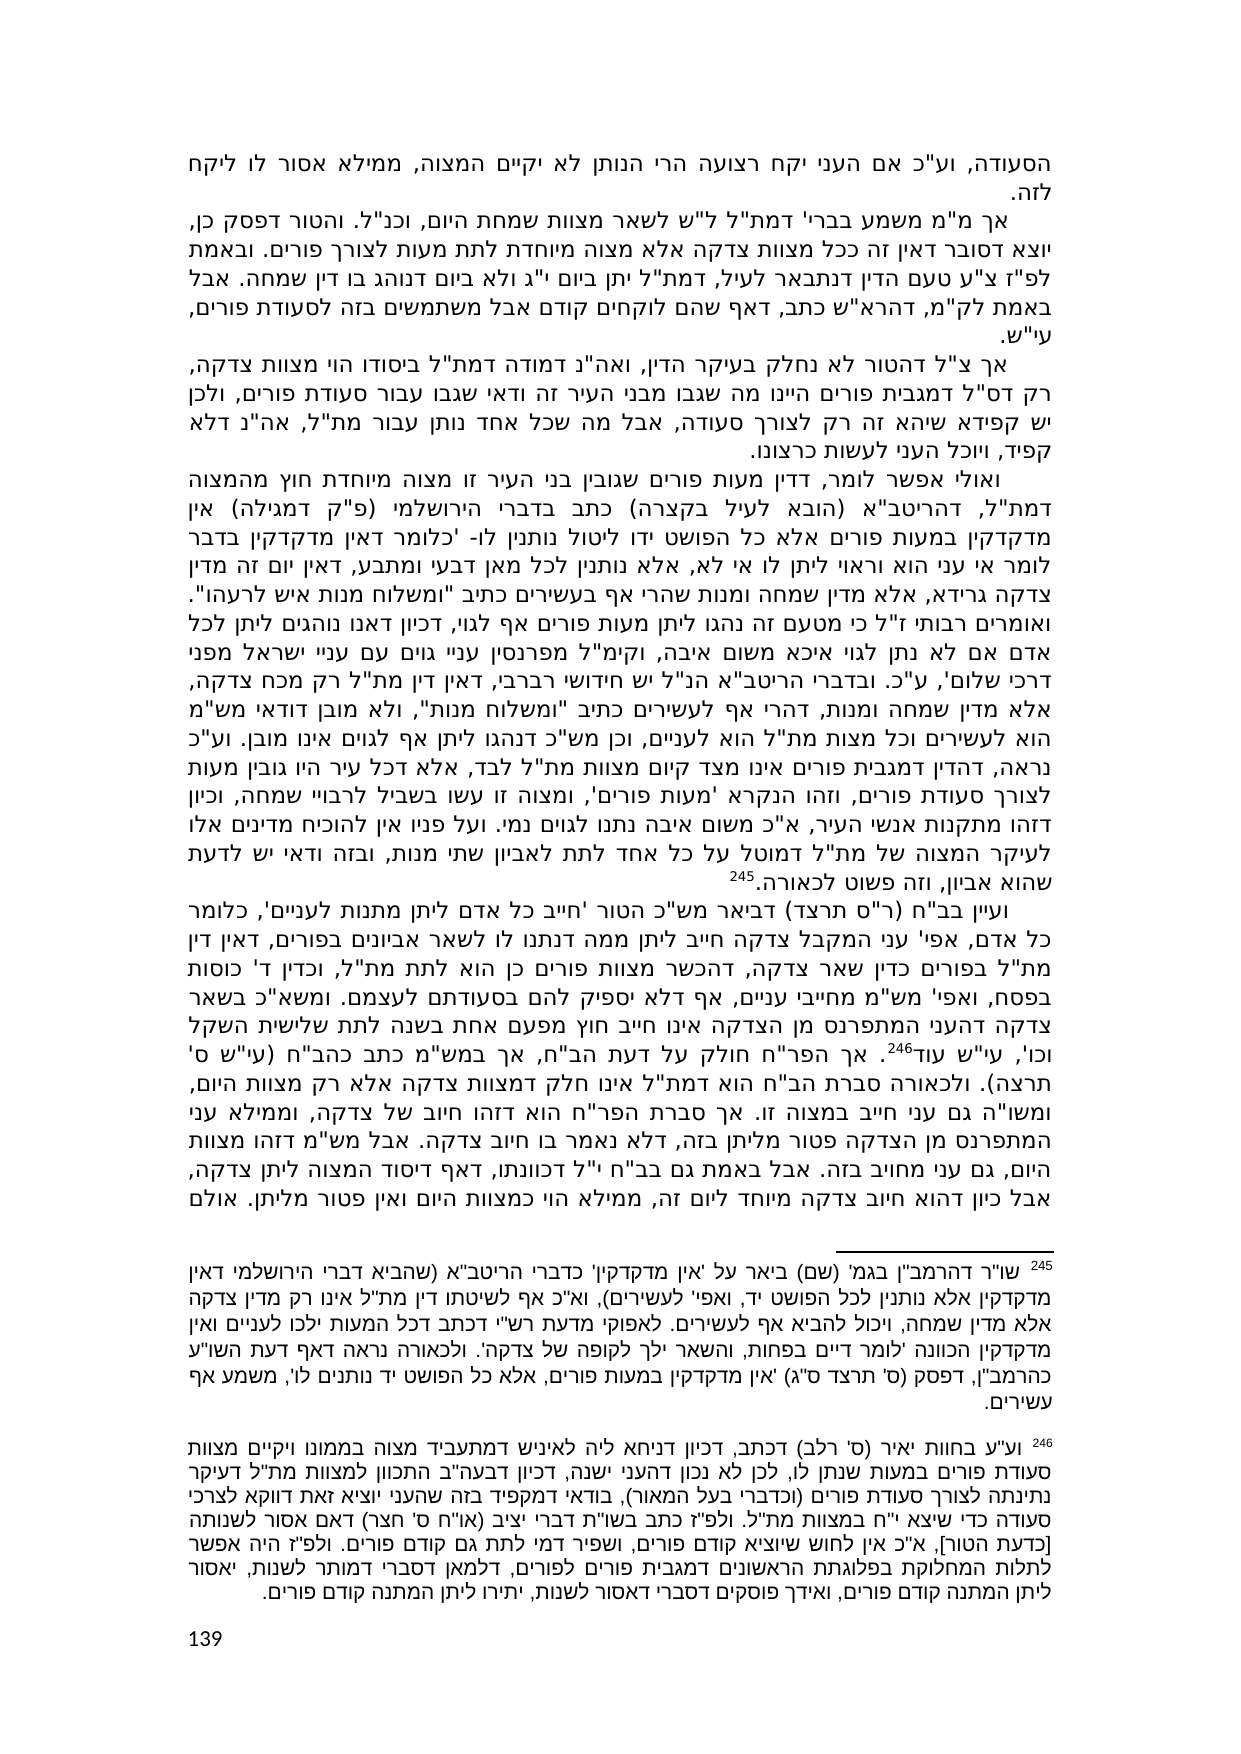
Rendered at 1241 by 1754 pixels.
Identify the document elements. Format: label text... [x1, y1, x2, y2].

text ואולי אפשר לומר, דדין מעות פורים שגובין בני העיר זו מצוה מיוחדת חוץ מהמצוה דמת"ל, דהריטב"א (הובא לעיל בקצרה) כתב בדברי הירושלמי (פ"ק דמגילה) אין מדקדקין במעות פורים אלא כל הפושט ידו ליטול נותנין לו- 'כלומר דאין מדקדקין בדבר לומר אי עני הוא וראוי ליתן לו אי לא, אלא נותנין לכל מאן דבעי ומתבע, דאין יום זה מדין צדקה גרידא, אלא מדין שמחה ומנות שהרי אף בעשירים כתיב "ומשלוח מנות איש לרעהו". ואומרים רבותי ז"ל כי מטעם זה נהגו ליתן מעות פורים אף לגוי, דכיון דאנו נוהגים ליתן לכל אדם אם לא נתן לגוי איכא משום איבה, וקימ"ל מפרנסין עניי גוים עם עניי ישראל מפני דרכי שלום', ע"כ. ובדברי הריטב"א הנ"ל יש חידושי רברבי, דאין דין מת"ל רק מכח צדקה, אלא מדין שמחה ומנות, דהרי אף לעשירים כתיב "ומשלוח מנות", ולא מובן דודאי מש"מ הוא לעשירים וכל מצות מת"ל הוא לעניים, וכן מש"כ דנהגו ליתן אף לגוים אינו מובן. וע"כ נראה, דהדין דמגבית פורים אינו מצד קיום מצוות מת"ל לבד, אלא דכל עיר היו גובין מעות לצורך סעודת פורים, וזהו הנקרא 'מעות פורים', ומצוה זו עשו בשביל לרבויי שמחה, וכיון דזהו מתקנות אנשי העיר, א"כ משום איבה נתנו לגוים נמי. ועל פניו אין להוכיח מדינים אלו לעיקר המצוה של מת"ל דמוטל על כל אחד לתת לאביון שתי מנות, ובזה ודאי יש לדעת שהוא אביון, וזה פשוט לכאורה. [187, 466, 1053, 895]
text ועיין בב"ח (ר"ס תרצד) דביאר מש"כ הטור 'חייב כל אדם ליתן מתנות לעניים', כלומר כל אדם, אפי' עני המקבל צדקה חייב ליתן ממה דנתנו לו לשאר אביונים בפורים, דאין דין מת"ל בפורים כדין שאר צדקה, דהכשר מצוות פורים כן הוא לתת מת"ל, וכדין ד' כוסות בפסח, ואפי' מש"מ מחייבי עניים, אף דלא יספיק להם בסעודתם לעצמם. ומשא"כ בשאר צדקה דהעני המתפרנס מן הצדקה אינו חייב חוץ מפעם אחת בשנה לתת שלישית השקל וכו', עי"ש עוד. אך הפר"ח חולק על דעת הב"ח, אך במש"מ כתב כהב"ח (עי"ש ס' תרצה). ולכאורה סברת הב"ח הוא דמת"ל אינו חלק דמצוות צדקה אלא רק מצוות היום, ומשו"ה גם עני חייב במצוה זו. אך סברת הפר"ח הוא דזהו חיוב של צדקה, וממילא עני המתפרנס מן הצדקה פטור מליתן בזה, דלא נאמר בו חיוב צדקה. אבל מש"מ דזהו מצוות היום, גם עני מחויב בזה. אבל באמת גם בב"ח י"ל דכוונתו, דאף דיסוד המצוה ליתן צדקה, אבל כיון דהוא חיוב צדקה מיוחד ליום זה, ממילא הוי כמצוות היום ואין פטור מליתן. אולם גם הפר"ח מודה דיש חיוב מיוחד לפורים אלא דבכ"ז הוי בכל גדרי מצוות צדקה שמתי שפטור הוא פטור. והב"ח סובר דזה ממצוות פורים ואין בזה גדרי מצוות צדקה. [187, 897, 1053, 1212]
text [187, 150, 1053, 205]
text אך צ"ל דהטור לא נחלק בעיקר הדין, ואה"נ דמודה דמת"ל ביסודו הוי מצוות צדקה, רק דס"ל דמגבית פורים היינו מה שגבו מבני העיר זה ודאי שגבו עבור סעודת פורים, ולכן יש קפידא שיהא זה רק לצורך סעודה, אבל מה שכל אחד נותן עבור מת"ל, אה"נ דלא קפיד, ויוכל העני לעשות כרצונו. [187, 351, 1053, 464]
text אך מ"מ משמע בברי' דמת"ל ל"ש לשאר מצוות שמחת היום, וכנ"ל. והטור דפסק כן, יוצא דסובר דאין זה ככל מצוות צדקה אלא מצוה מיוחדת לתת מעות לצורך פורים. ובאמת לפ"ז צ"ע טעם הדין דנתבאר לעיל, דמת"ל יתן ביום י"ג ולא ביום דנוהג בו דין שמחה. אבל באמת לק"מ, דהרא"ש כתב, דאף שהם לוקחים קודם אבל משתמשים בזה לסעודת פורים, עי"ש. [187, 207, 1053, 349]
